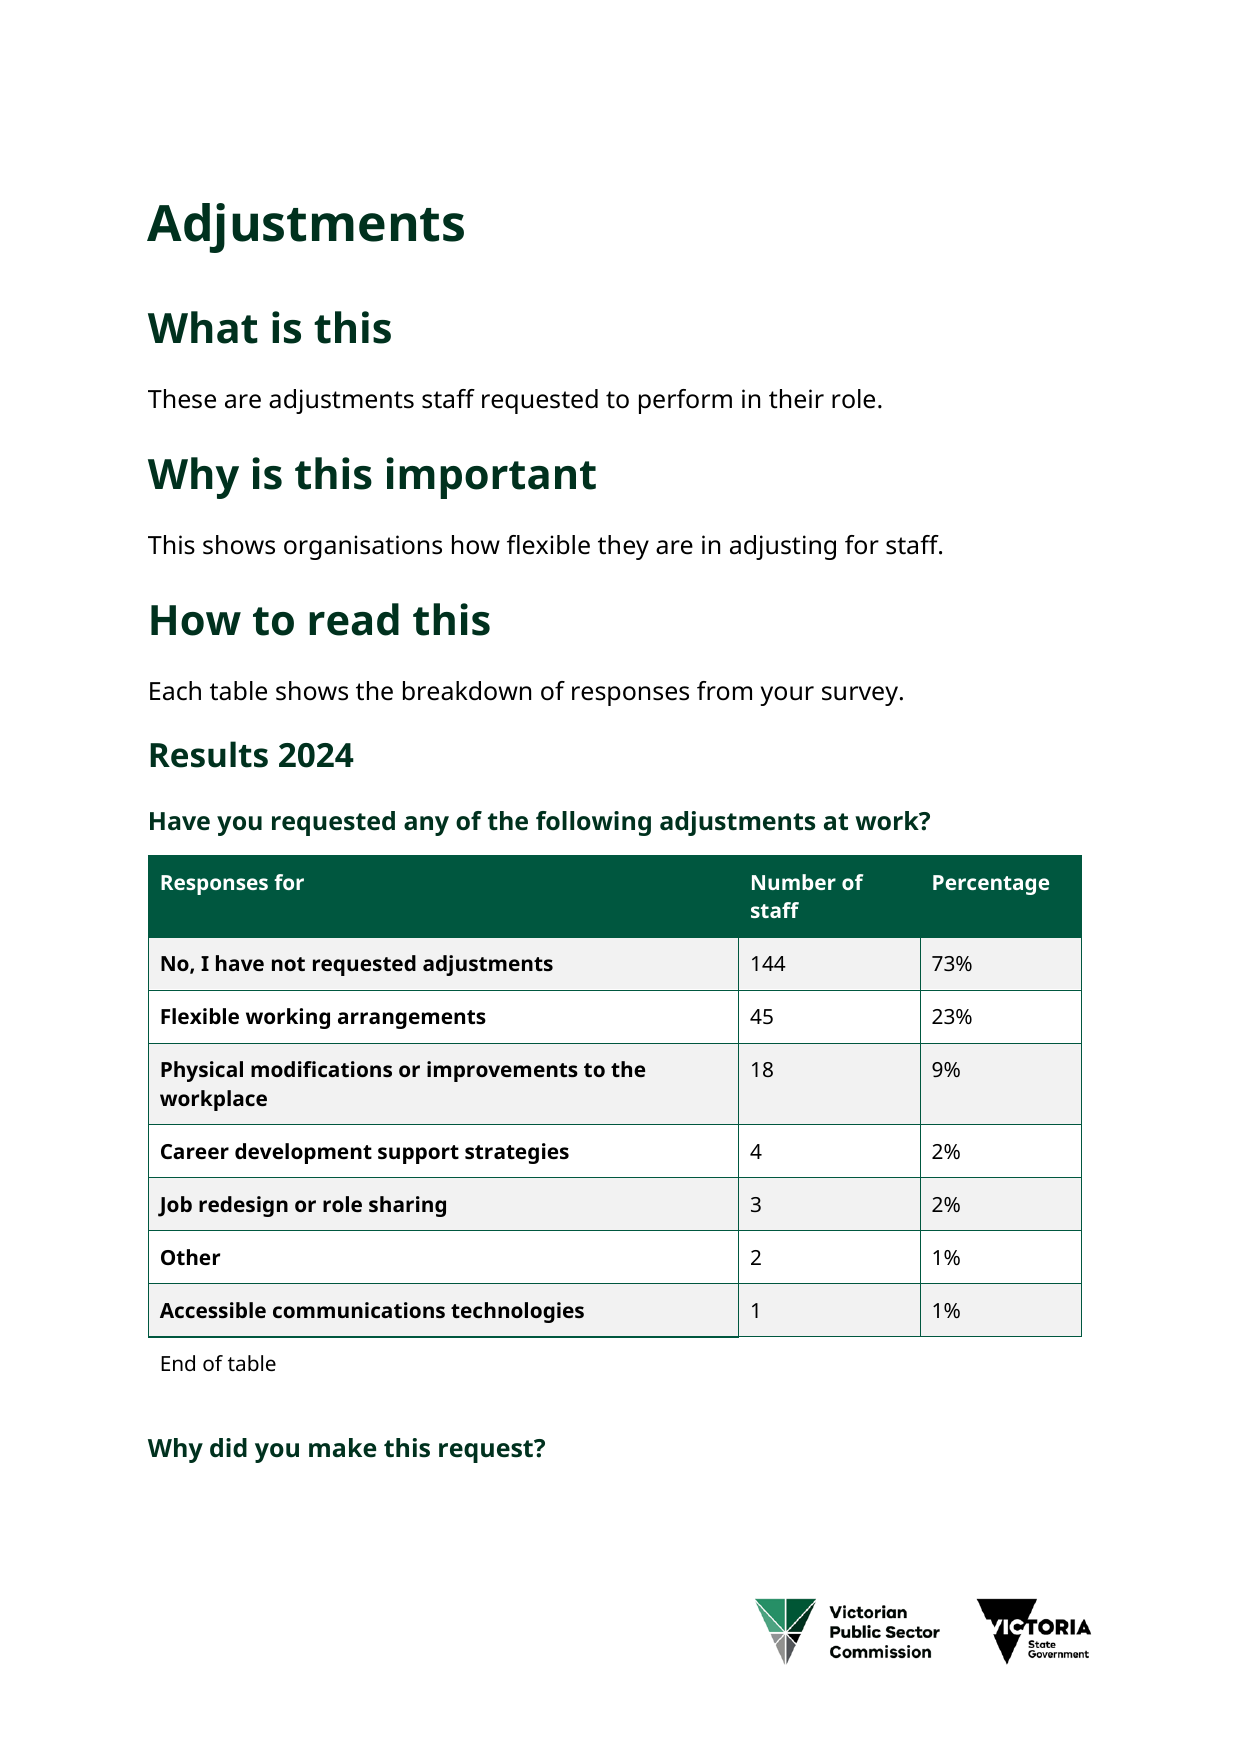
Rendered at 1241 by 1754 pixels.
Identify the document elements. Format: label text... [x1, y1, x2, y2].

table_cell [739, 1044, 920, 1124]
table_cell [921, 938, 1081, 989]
text These are adjustments staff requested to perform in their role. [148, 381, 1092, 415]
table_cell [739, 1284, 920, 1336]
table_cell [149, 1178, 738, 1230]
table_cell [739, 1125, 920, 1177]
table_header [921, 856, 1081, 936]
subtitle How to read this [148, 591, 1092, 647]
picture [754, 1598, 1093, 1666]
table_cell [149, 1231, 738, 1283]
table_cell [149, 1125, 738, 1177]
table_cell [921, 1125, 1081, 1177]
subtitle Why is this important [148, 444, 1092, 501]
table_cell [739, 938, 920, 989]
subtitle Why did you make this request? [148, 1430, 1092, 1464]
subtitle Adjustments [148, 188, 1092, 256]
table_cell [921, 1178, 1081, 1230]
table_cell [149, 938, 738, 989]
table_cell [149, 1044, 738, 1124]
subtitle Have you requested any of the following adjustments at work? [148, 803, 1092, 837]
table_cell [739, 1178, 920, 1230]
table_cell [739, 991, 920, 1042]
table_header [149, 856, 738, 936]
text Each table shows the breakdown of responses from your survey. [148, 673, 1092, 707]
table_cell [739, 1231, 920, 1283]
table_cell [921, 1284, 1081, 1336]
subtitle Results 2024 [148, 732, 1092, 778]
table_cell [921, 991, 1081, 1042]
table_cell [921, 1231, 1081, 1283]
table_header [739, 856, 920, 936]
subtitle What is this [148, 299, 1092, 355]
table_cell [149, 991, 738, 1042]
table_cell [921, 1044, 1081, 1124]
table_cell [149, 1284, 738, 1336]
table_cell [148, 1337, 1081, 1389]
text This shows organisations how flexible they are in adjusting for staff. [148, 527, 1092, 561]
